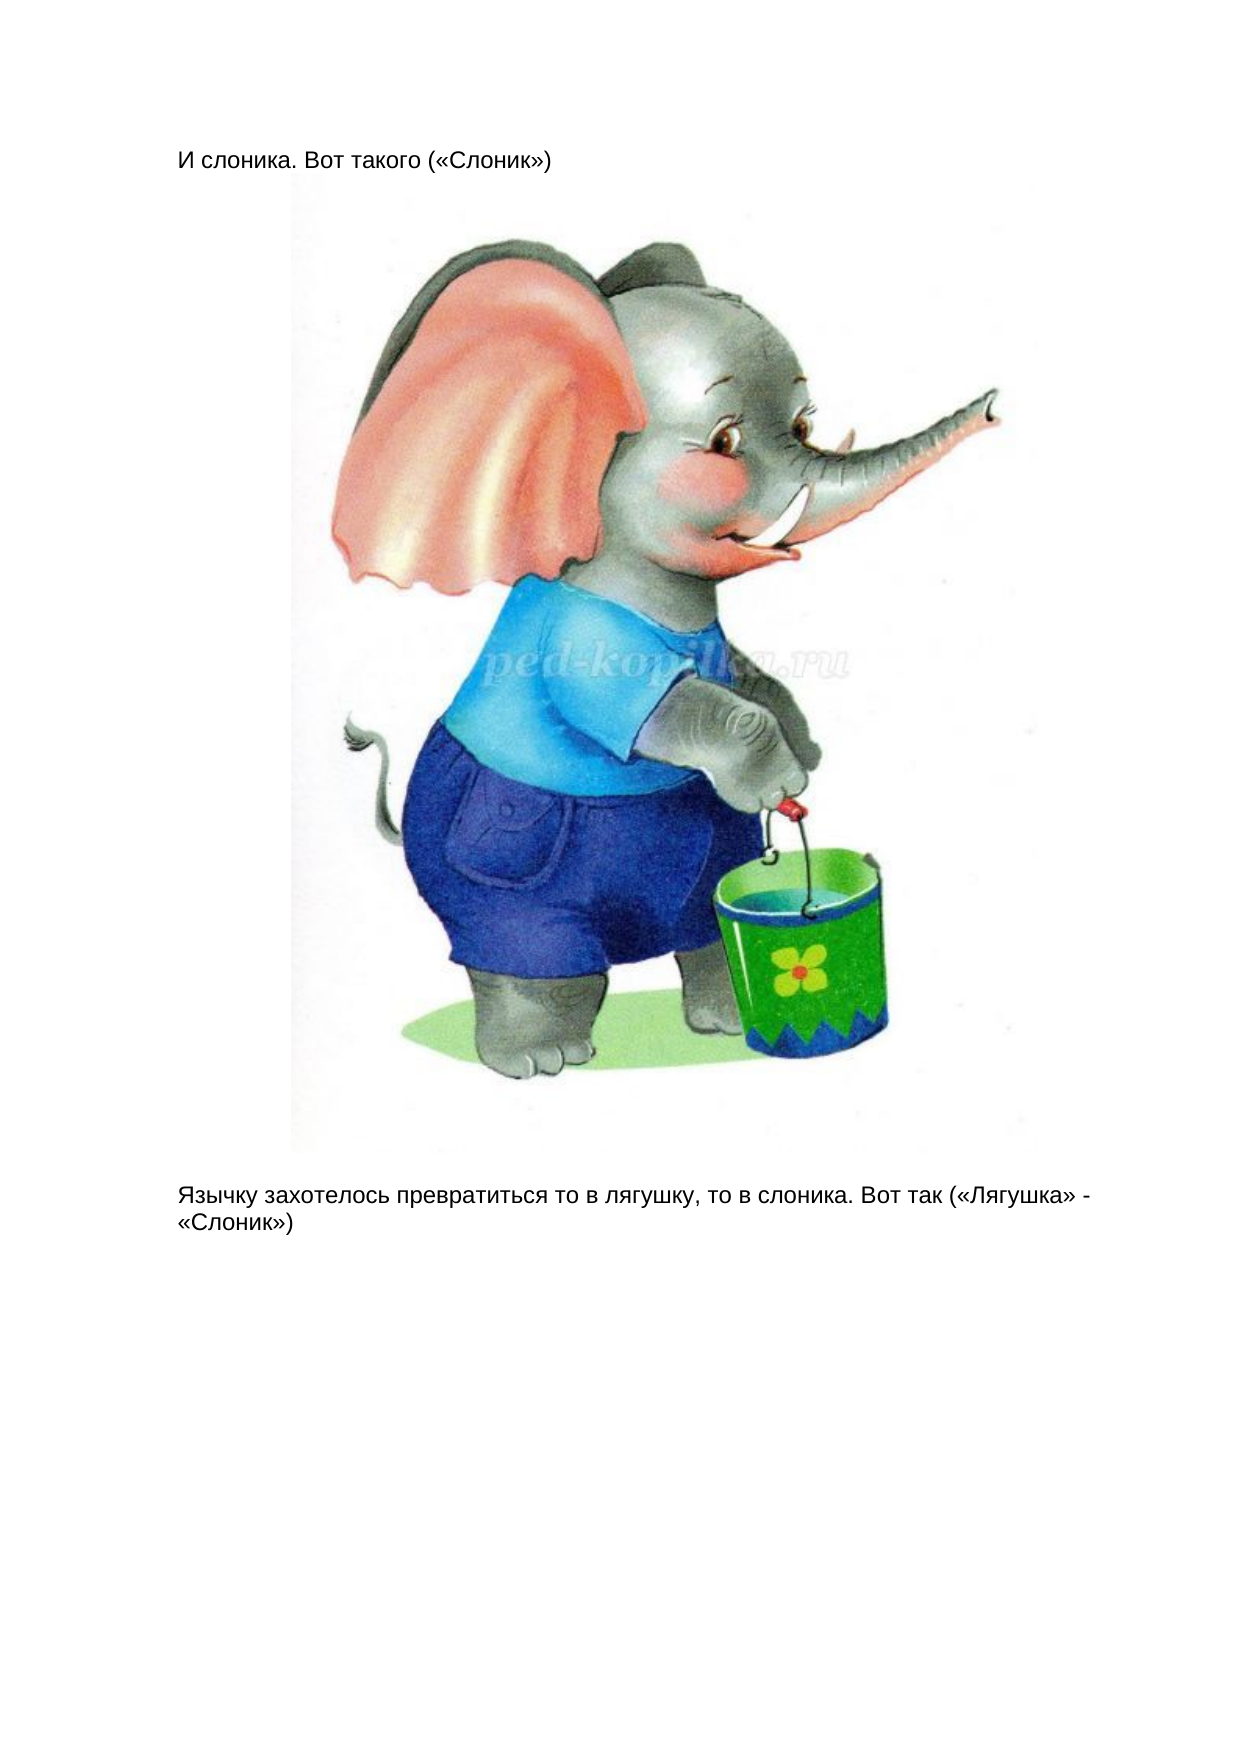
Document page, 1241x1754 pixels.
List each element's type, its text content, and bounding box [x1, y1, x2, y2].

text Язычку захотелось превратиться то в лягушку, то в слоника. Вот так («Лягушка» - «Слоник») [177, 1153, 1152, 1264]
text И слоника. Вот такого («Слоник») [177, 118, 1152, 173]
picture [291, 173, 1038, 1153]
